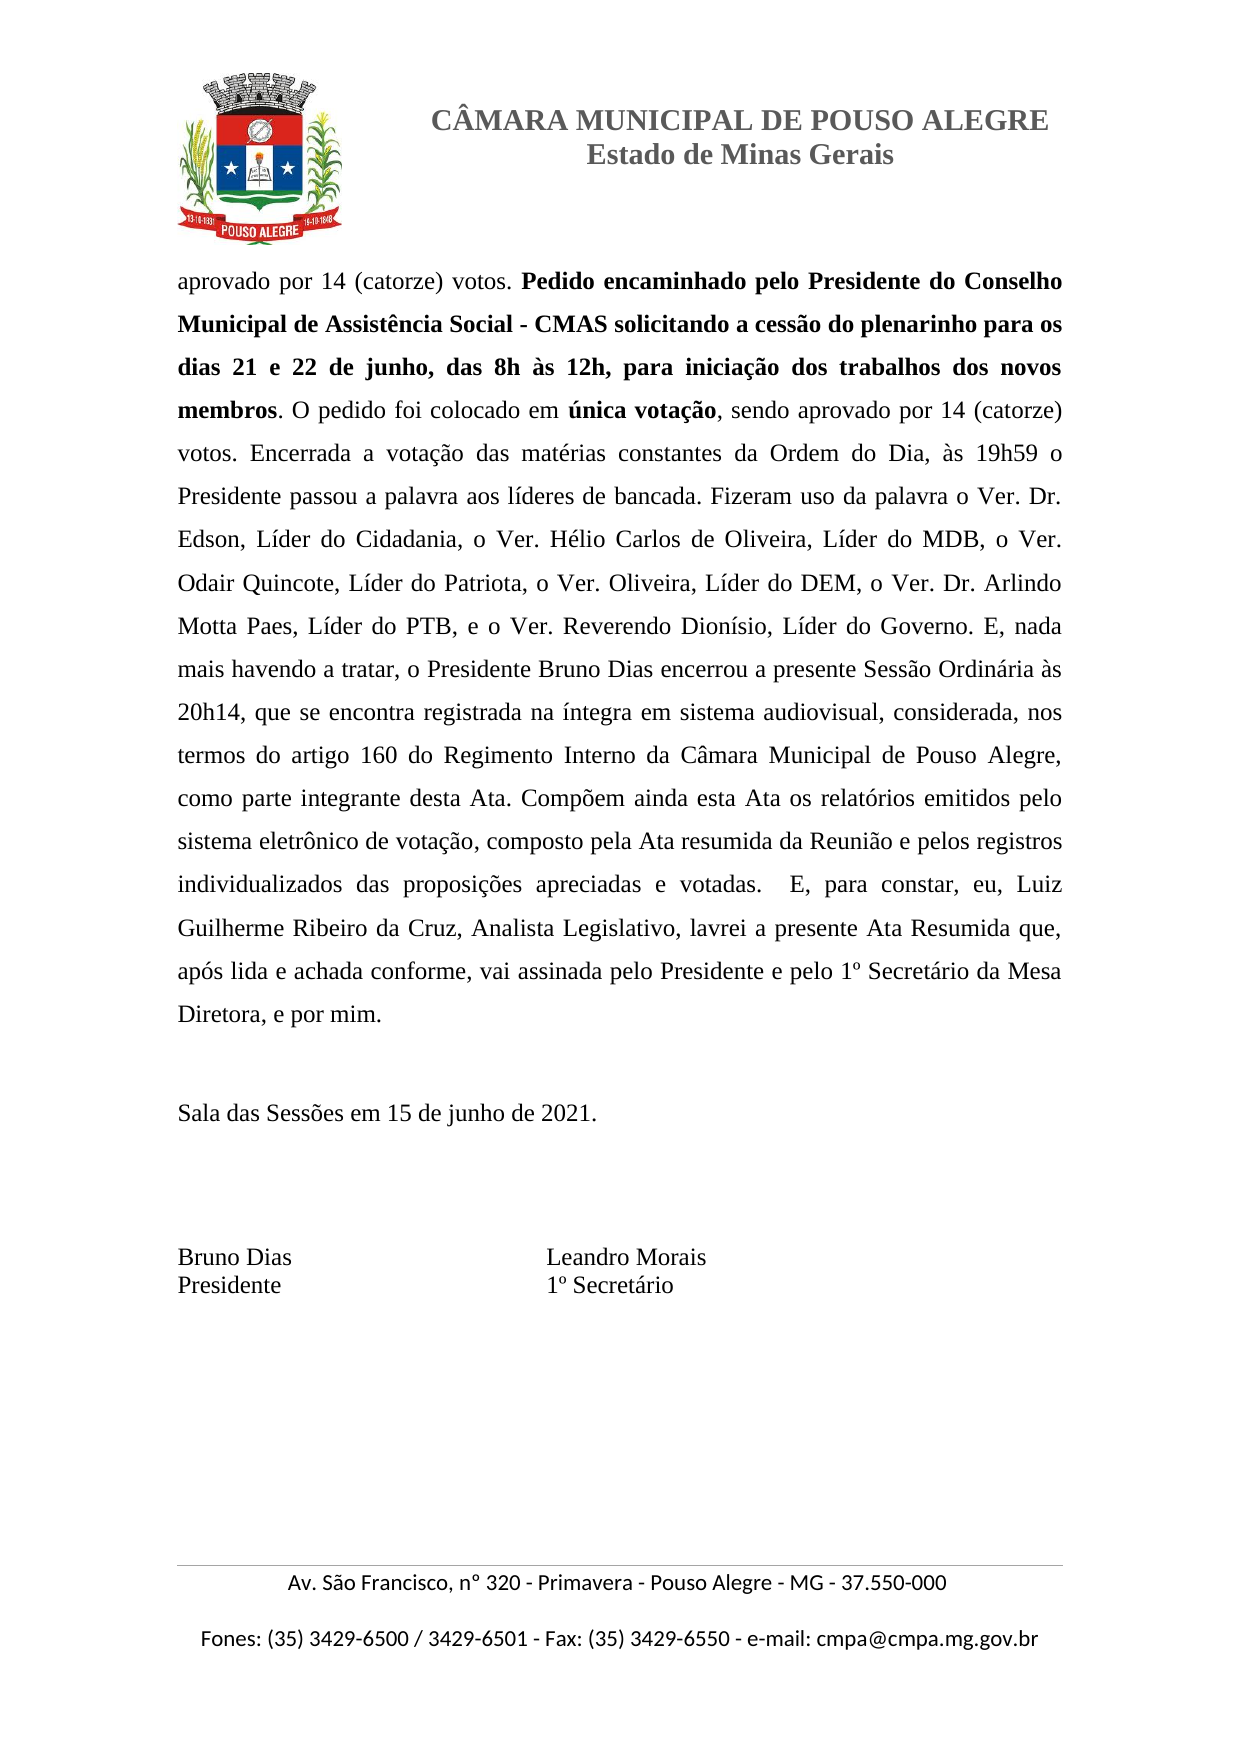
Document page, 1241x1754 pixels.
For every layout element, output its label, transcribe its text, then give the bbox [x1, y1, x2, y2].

picture [177, 73, 342, 245]
text Bruno Dias Leandro Morais [177, 1242, 1063, 1270]
text Presidente 1º Secretário [177, 1270, 1063, 1299]
text Sala das Sessões em 15 de junho de 2021. [177, 1098, 1063, 1127]
